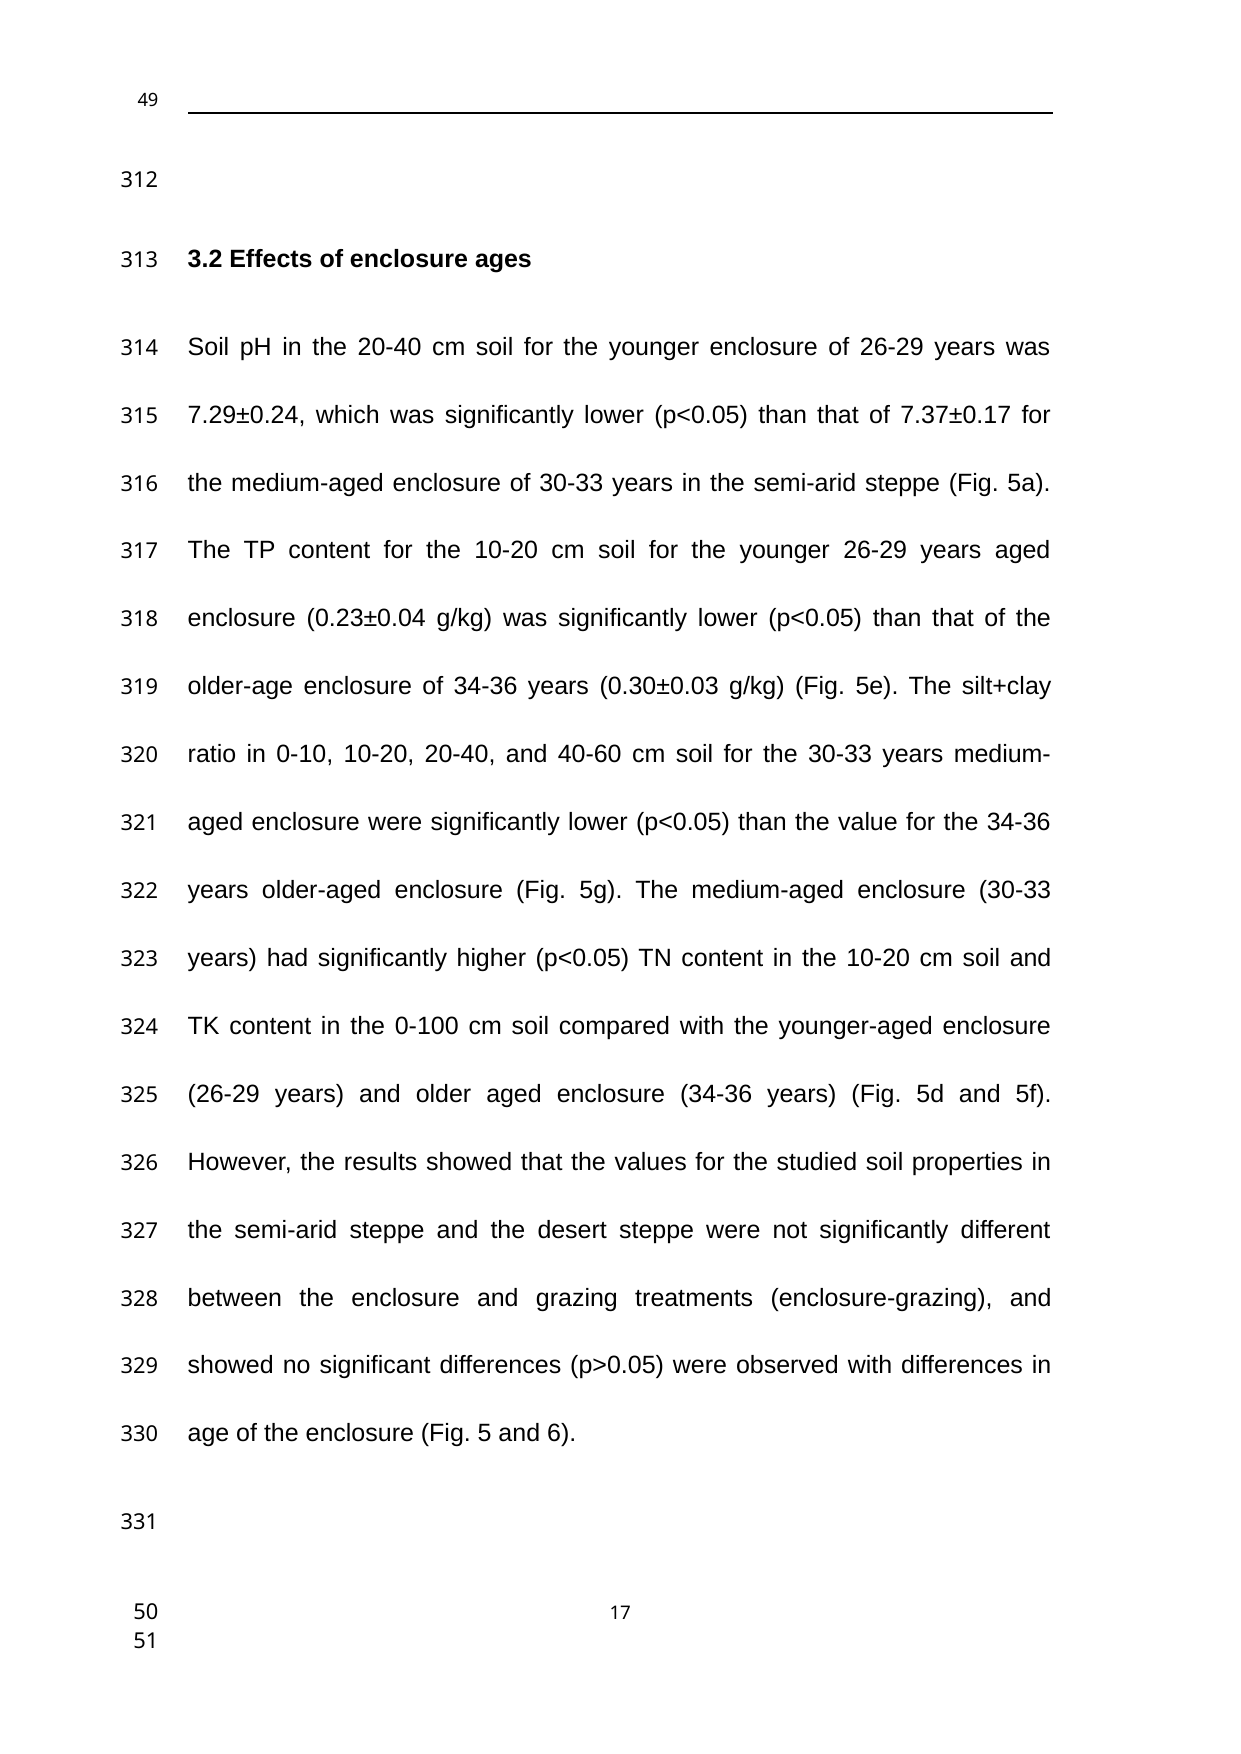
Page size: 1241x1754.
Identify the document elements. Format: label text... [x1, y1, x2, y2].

subtitle 3.2 Effects of enclosure ages [187, 241, 1053, 275]
text Soil pH in the 20-40 cm soil for the younger enclosure of 26-29 years was 7.29±0.24, which was significantly lower (p<0.05) than that of 7.37±0.17 for the medium-aged enclosure of 30-33 years in the semi-arid steppe (Fig. 5a). The TP content for the 10-20 cm soil for the younger 26-29 years aged enclosure (0.23±0.04 g/kg) was significantly lower (p<0.05) than that of the older-age enclosure of 34-36 years (0.30±0.03 g/kg) (Fig. 5e). The silt+clay ratio in 0-10, 10-20, 20-40, and 40-60 cm soil for the 30-33 years medium-aged enclosure were significantly lower (p<0.05) than the value for the 34-36 years older-aged enclosure (Fig. 5g). The medium-aged enclosure (30-33 years) had significantly higher (p<0.05) TN content in the 10-20 cm soil and TK content in the 0-100 cm soil compared with the younger-aged enclosure (26-29 years) and older aged enclosure (34-36 years) (Fig. 5d and 5f). However, the results showed that the values for the studied soil properties in the semi-arid steppe and the desert steppe were not significantly different between the enclosure and grazing treatments (enclosure-grazing), and showed no significant differences (p>0.05) were observed with differences in age of the enclosure (Fig. 5 and 6). [187, 329, 1053, 1450]
